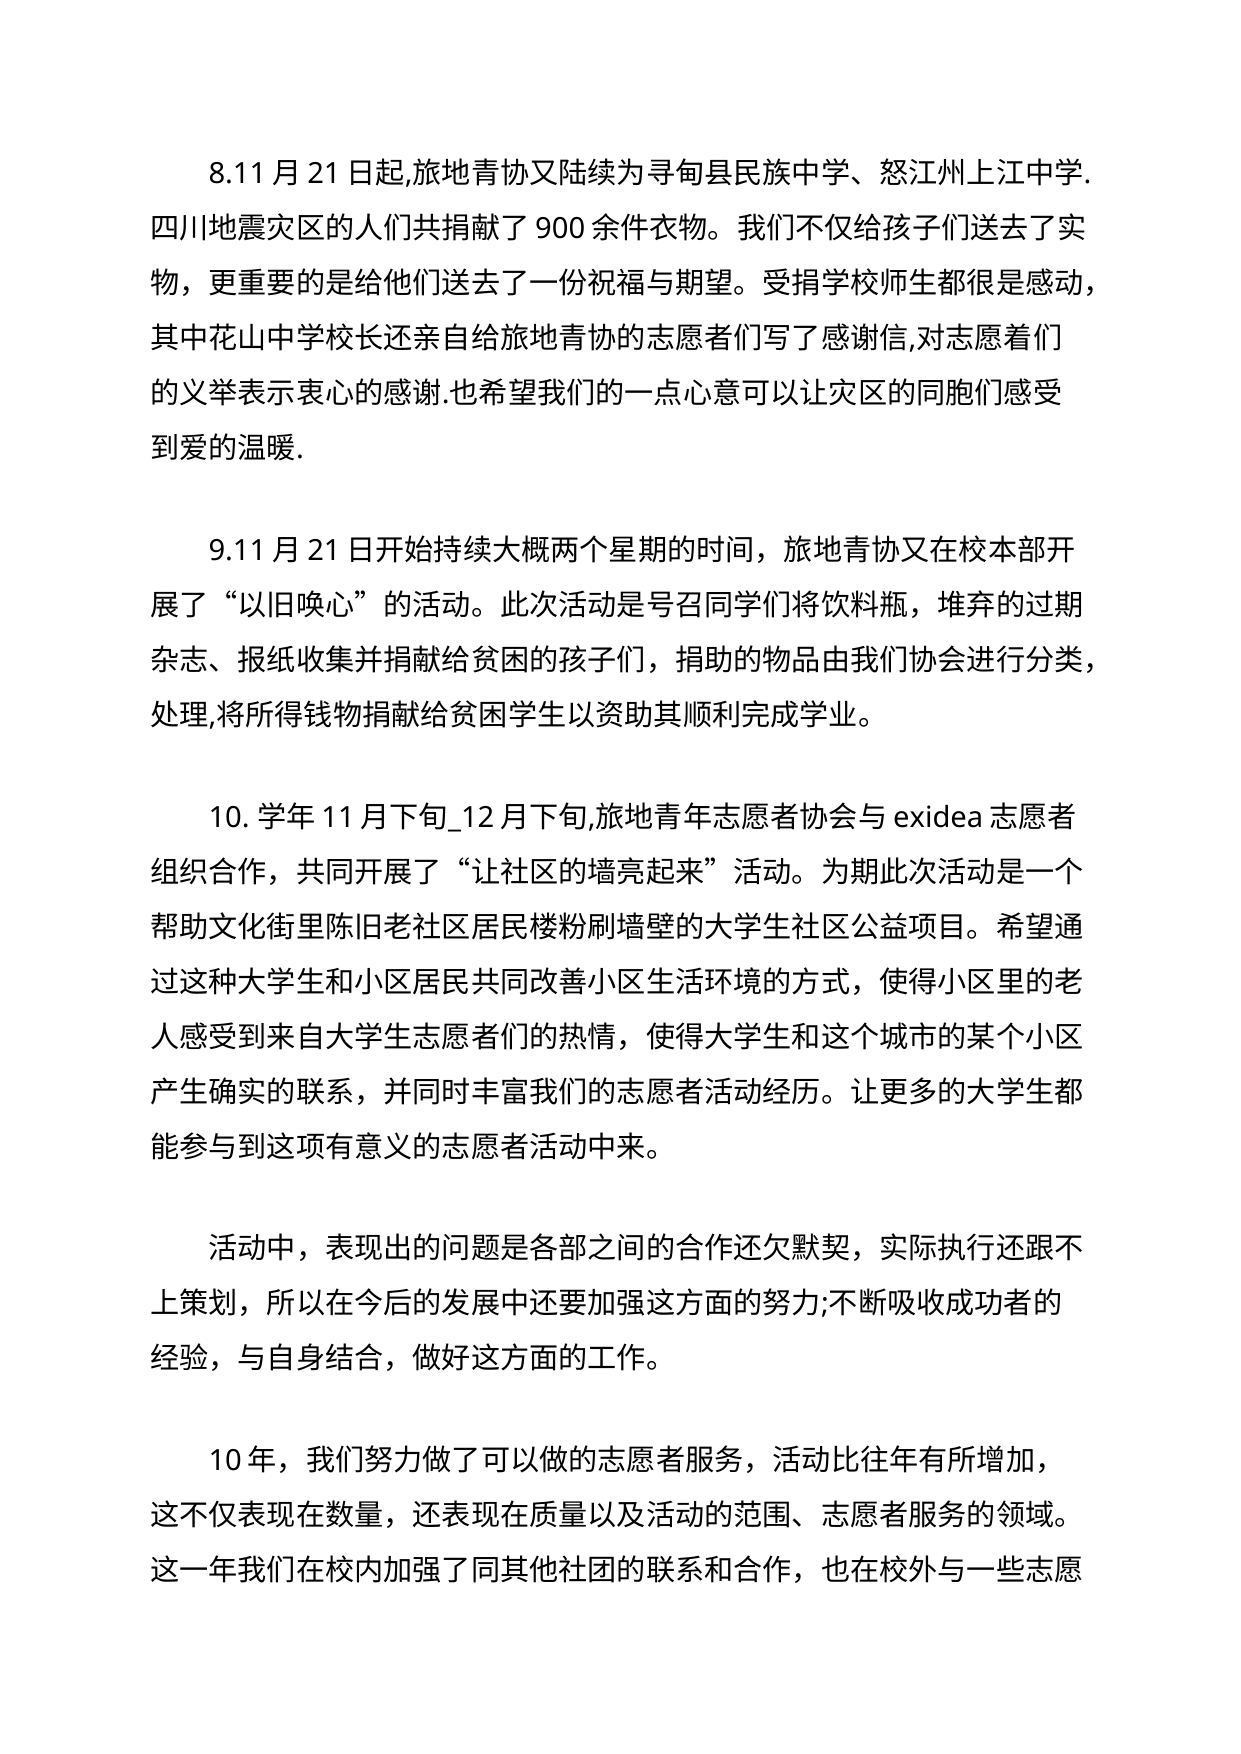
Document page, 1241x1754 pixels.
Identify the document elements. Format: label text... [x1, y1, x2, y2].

text 10. 学年11月下旬_12月下旬,旅地青年志愿者协会与exidea志愿者组织合作，共同开展了“让社区的墙亮起来”活动。为期此次活动是一个帮助文化街里陈旧老社区居民楼粉刷墙壁的大学生社区公益项目。希望通过这种大学生和小区居民共同改善小区生活环境的方式，使得小区里的老人感受到来自大学生志愿者们的热情，使得大学生和这个城市的某个小区产生确实的联系，并同时丰富我们的志愿者活动经历。让更多的大学生都能参与到这项有意义的志愿者活动中来。 [150, 794, 1090, 1165]
text 9.11月21日开始持续大概两个星期的时间，旅地青协又在校本部开展了“以旧唤心”的活动。此次活动是号召同学们将饮料瓶，堆弃的过期杂志、报纸收集并捐献给贫困的孩子们，捐助的物品由我们协会进行分类，处理,将所得钱物捐献给贫困学生以资助其顺利完成学业。 [150, 527, 1090, 734]
text 活动中，表现出的问题是各部之间的合作还欠默契，实际执行还跟不上策划，所以在今后的发展中还要加强这方面的努力;不断吸收成功者的经验，与自身结合，做好这方面的工作。 [150, 1225, 1090, 1377]
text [150, 1437, 1090, 1589]
text 8.11月21日起,旅地青协又陆续为寻甸县民族中学、怒江州上江中学.四川地震灾区的人们共捐献了900余件衣物。我们不仅给孩子们送去了实物，更重要的是给他们送去了一份祝福与期望。受捐学校师生都很是感动，其中花山中学校长还亲自给旅地青协的志愿者们写了感谢信,对志愿着们的义举表示衷心的感谢.也希望我们的一点心意可以让灾区的同胞们感受到爱的温暖. [150, 150, 1090, 467]
